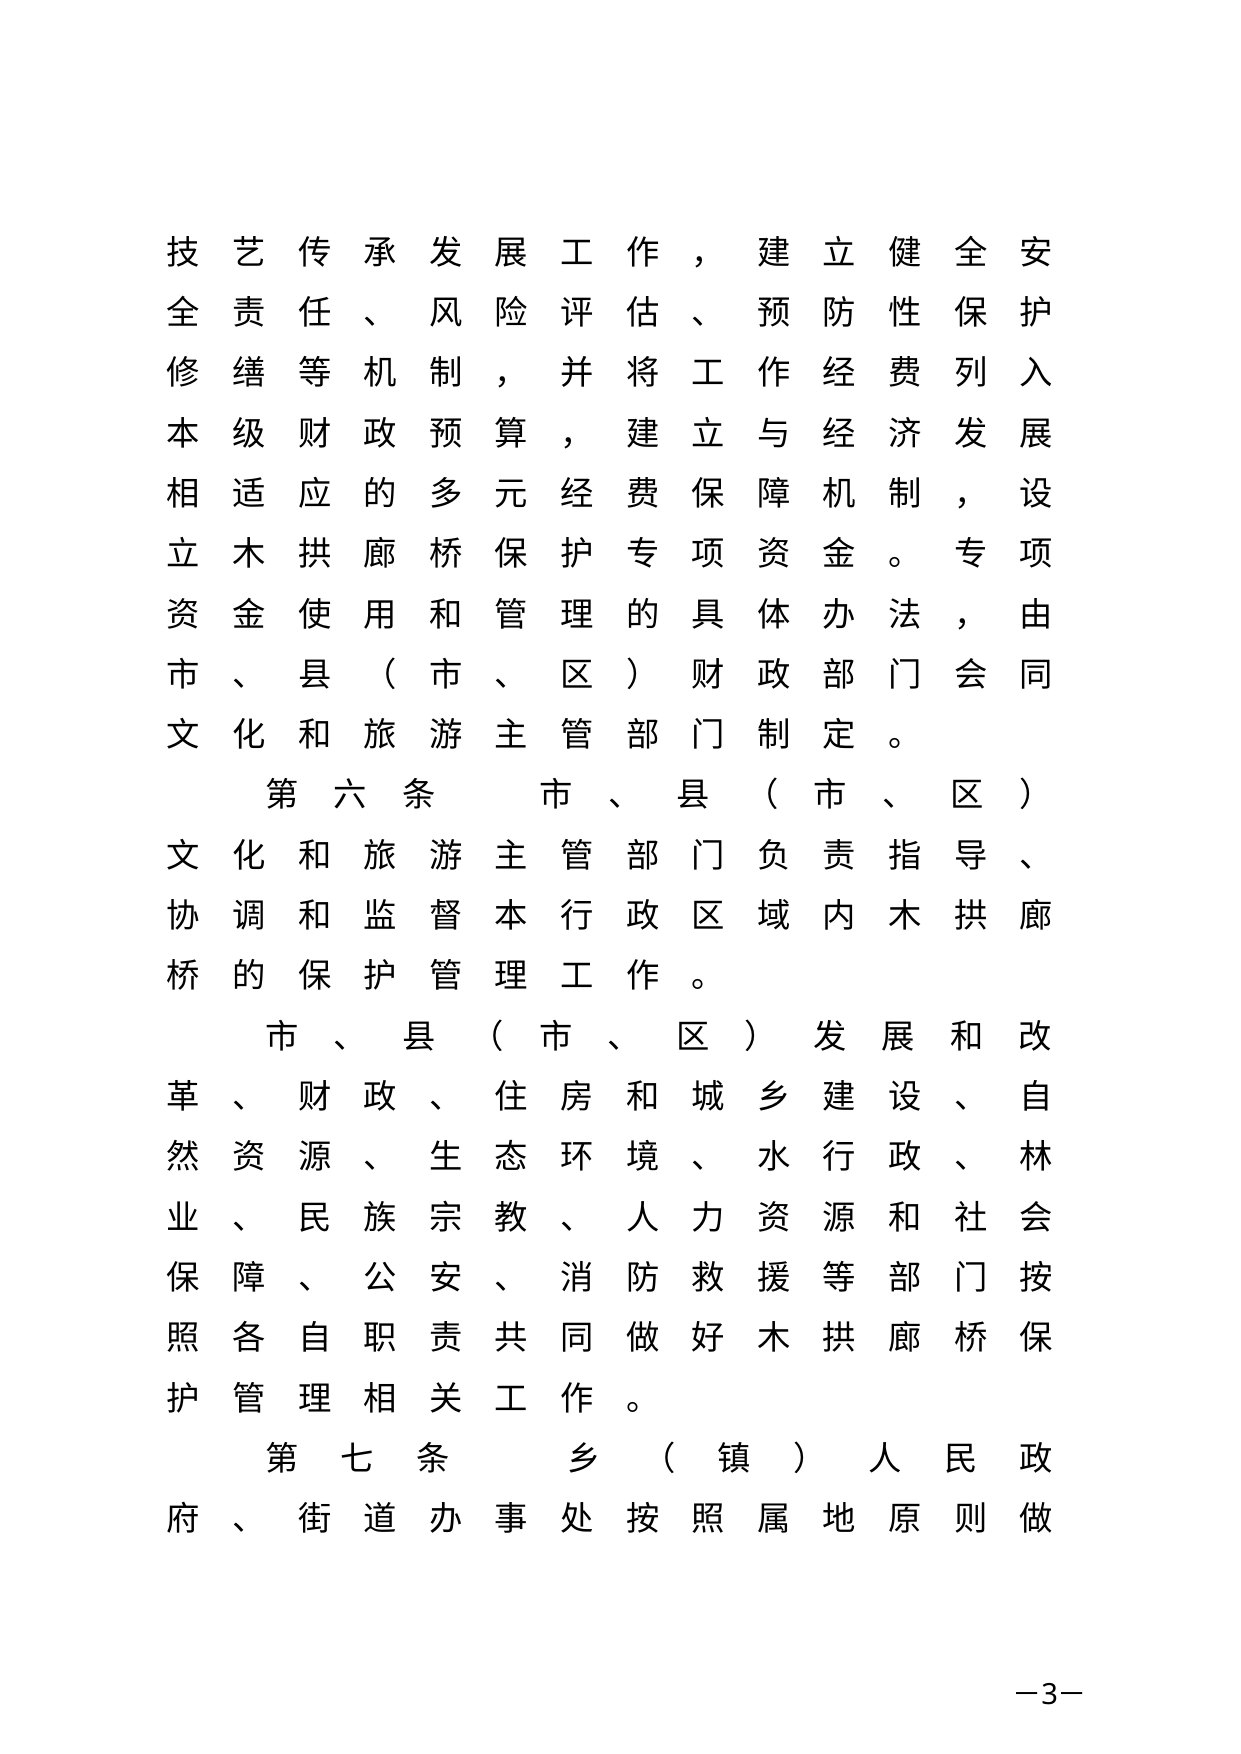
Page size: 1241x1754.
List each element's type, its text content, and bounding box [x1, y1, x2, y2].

text 市、县（市、区）发展和改革、财政、住房和城乡建设、自然资源、生态环境、水行政、林业、民族宗教、人力资源和社会保障、公安、消防救援等部门按照各自职责共同做好木拱廊桥保护管理相关工作。 [167, 1003, 1085, 1426]
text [167, 1426, 1085, 1546]
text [167, 219, 1085, 762]
text 第六条 市、县（市、区）文化和旅游主管部门负责指导、协调和监督本行政区域内木拱廊桥的保护管理工作。 [167, 762, 1085, 1003]
